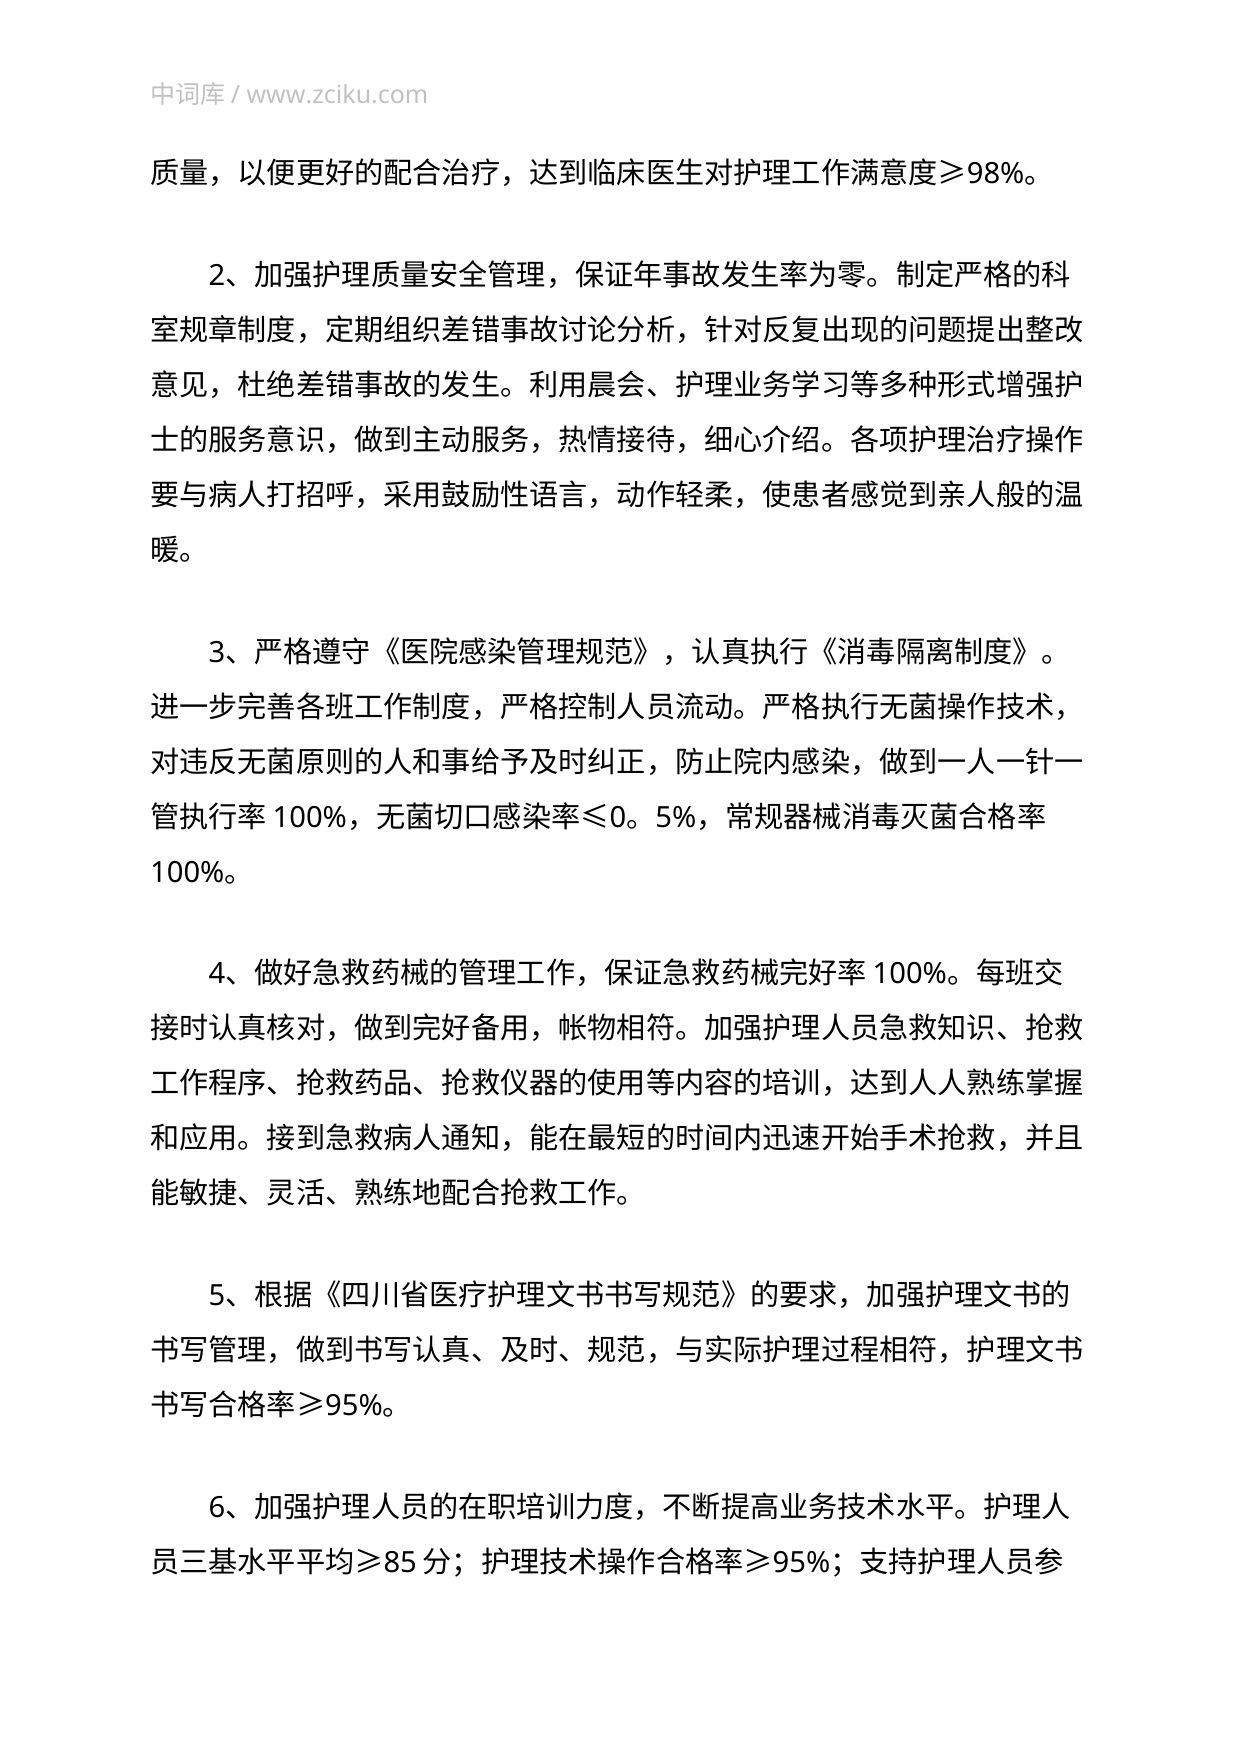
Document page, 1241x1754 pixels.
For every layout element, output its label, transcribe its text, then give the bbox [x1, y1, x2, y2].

text 3、严格遵守《医院感染管理规范》，认真执行《消毒隔离制度》。进一步完善各班工作制度，严格控制人员流动。严格执行无菌操作技术，对违反无菌原则的人和事给予及时纠正，防止院内感染，做到一人一针一管执行率100%，无菌切口感染率≤0。5%，常规器械消毒灭菌合格率100%。 [150, 628, 1090, 891]
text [150, 150, 1090, 192]
text 2、加强护理质量安全管理，保证年事故发生率为零。制定严格的科室规章制度，定期组织差错事故讨论分析，针对反复出现的问题提出整改意见，杜绝差错事故的发生。利用晨会、护理业务学习等多种形式增强护士的服务意识，做到主动服务，热情接待，细心介绍。各项护理治疗操作要与病人打招呼，采用鼓励性语言，动作轻柔，使患者感觉到亲人般的温暖。 [150, 252, 1090, 569]
text 4、做好急救药械的管理工作，保证急救药械完好率100%。每班交接时认真核对，做到完好备用，帐物相符。加强护理人员急救知识、抢救工作程序、抢救药品、抢救仪器的使用等内容的培训，达到人人熟练掌握和应用。接到急救病人通知，能在最短的时间内迅速开始手术抢救，并且能敏捷、灵活、熟练地配合抢救工作。 [150, 950, 1090, 1212]
text 5、根据《四川省医疗护理文书书写规范》的要求，加强护理文书的书写管理，做到书写认真、及时、规范，与实际护理过程相符，护理文书书写合格率≥95%。 [150, 1272, 1090, 1424]
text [150, 1483, 1090, 1581]
